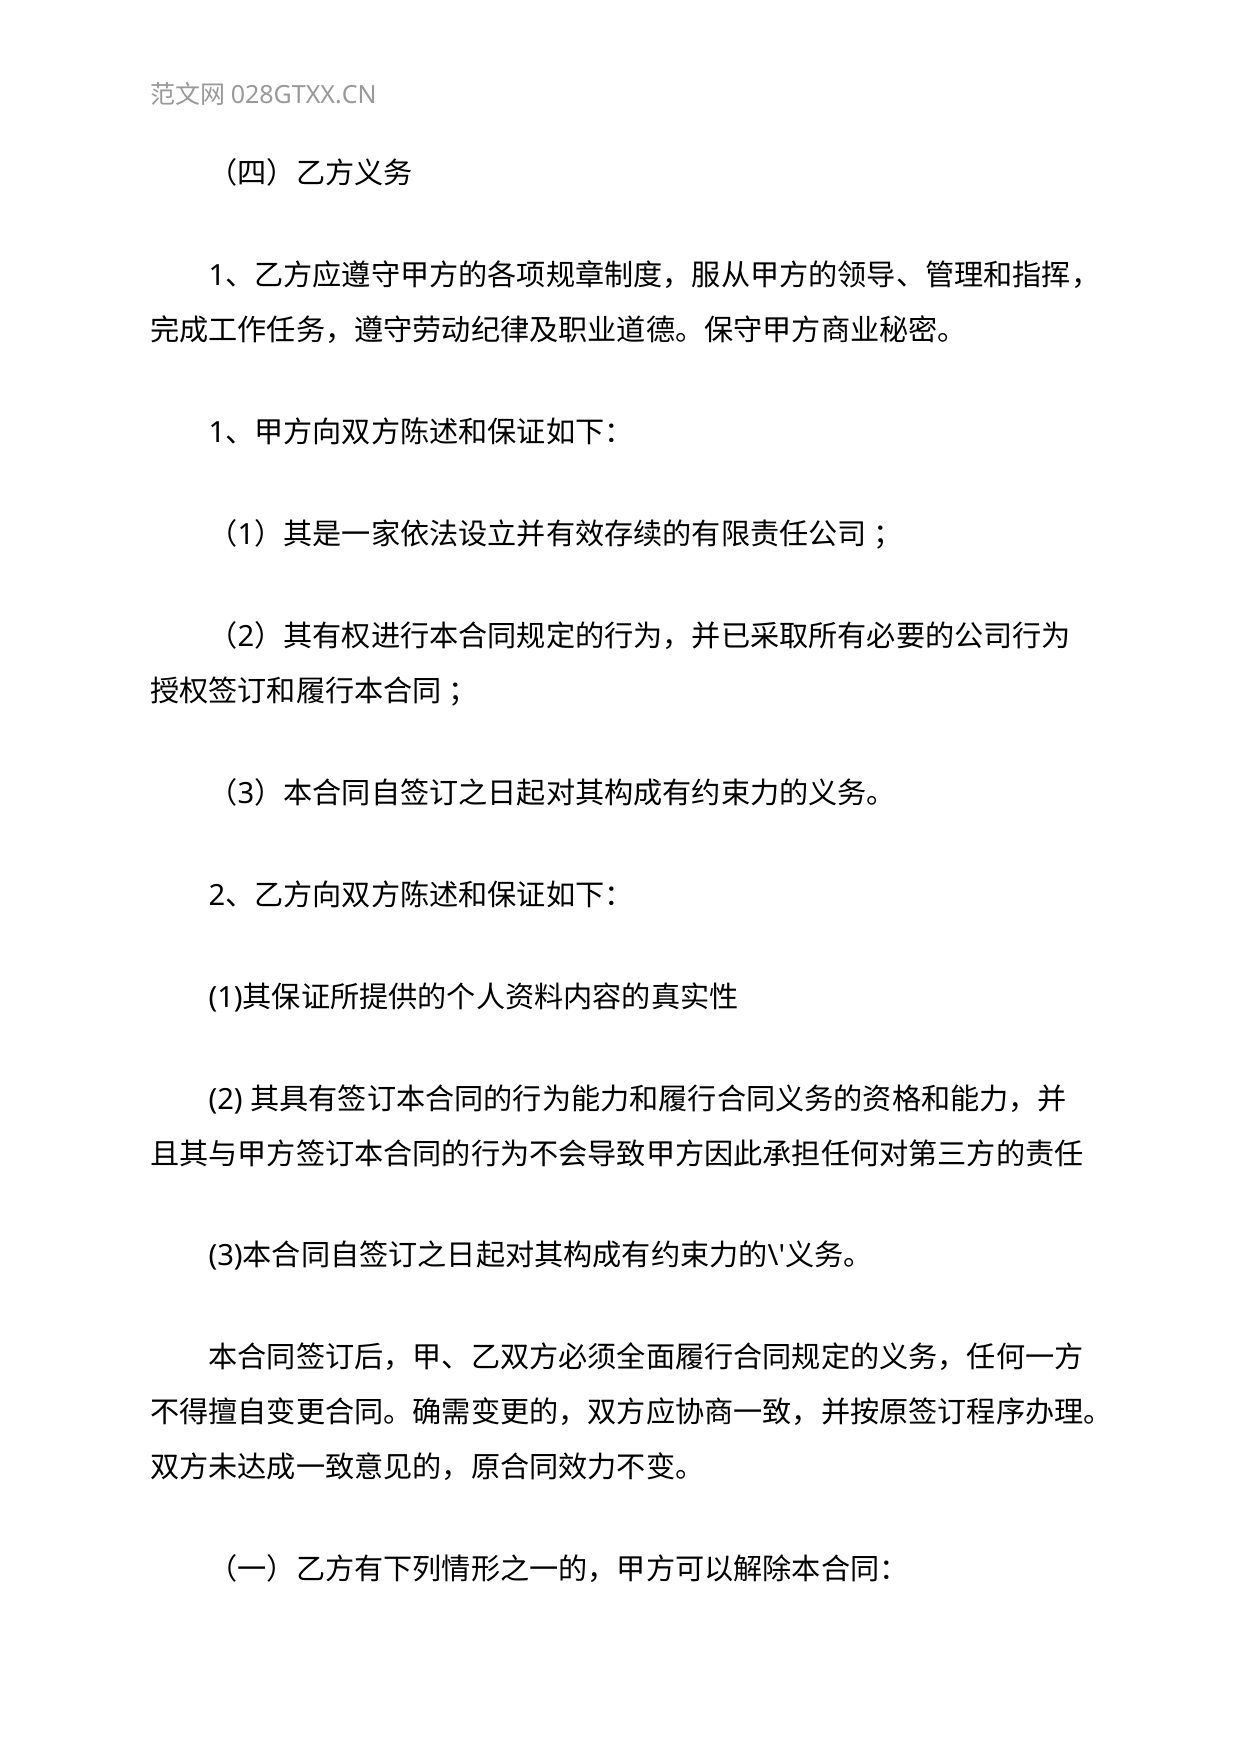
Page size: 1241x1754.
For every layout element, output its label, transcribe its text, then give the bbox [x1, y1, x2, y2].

text （1）其是一家依法设立并有效存续的有限责任公司 ； [150, 511, 1090, 553]
text （3）本合同自签订之日起对其构成有约束力的义务。 [150, 769, 1090, 812]
text (2) 其具有签订本合同的行为能力和履行合同义务的资格和能力，并且其与甲方签订本合同的行为不会导致甲方因此承担任何对第三方的责任 [150, 1075, 1090, 1172]
text 1、甲方向双方陈述和保证如下： [150, 408, 1090, 451]
text 2、乙方向双方陈述和保证如下： [150, 871, 1090, 914]
text （四）乙方义务 [150, 150, 1090, 192]
text （2）其有权进行本合同规定的行为，并已采取所有必要的公司行为授权签订和履行本合同 ； [150, 612, 1090, 710]
text (1)其保证所提供的个人资料内容的真实性 [150, 973, 1090, 1016]
text 1、乙方应遵守甲方的各项规章制度，服从甲方的领导、管理和指挥，完成工作任务，遵守劳动纪律及职业道德。保守甲方商业秘密。 [150, 252, 1090, 349]
text (3)本合同自签订之日起对其构成有约束力的\'义务。 [150, 1232, 1090, 1274]
text （一）乙方有下列情形之一的，甲方可以解除本合同： [150, 1546, 1090, 1588]
text 本合同签订后，甲、乙双方必须全面履行合同规定的义务，任何一方不得擅自变更合同。确需变更的，双方应协商一致，并按原签订程序办理。双方未达成一致意见的，原合同效力不变。 [150, 1334, 1090, 1486]
